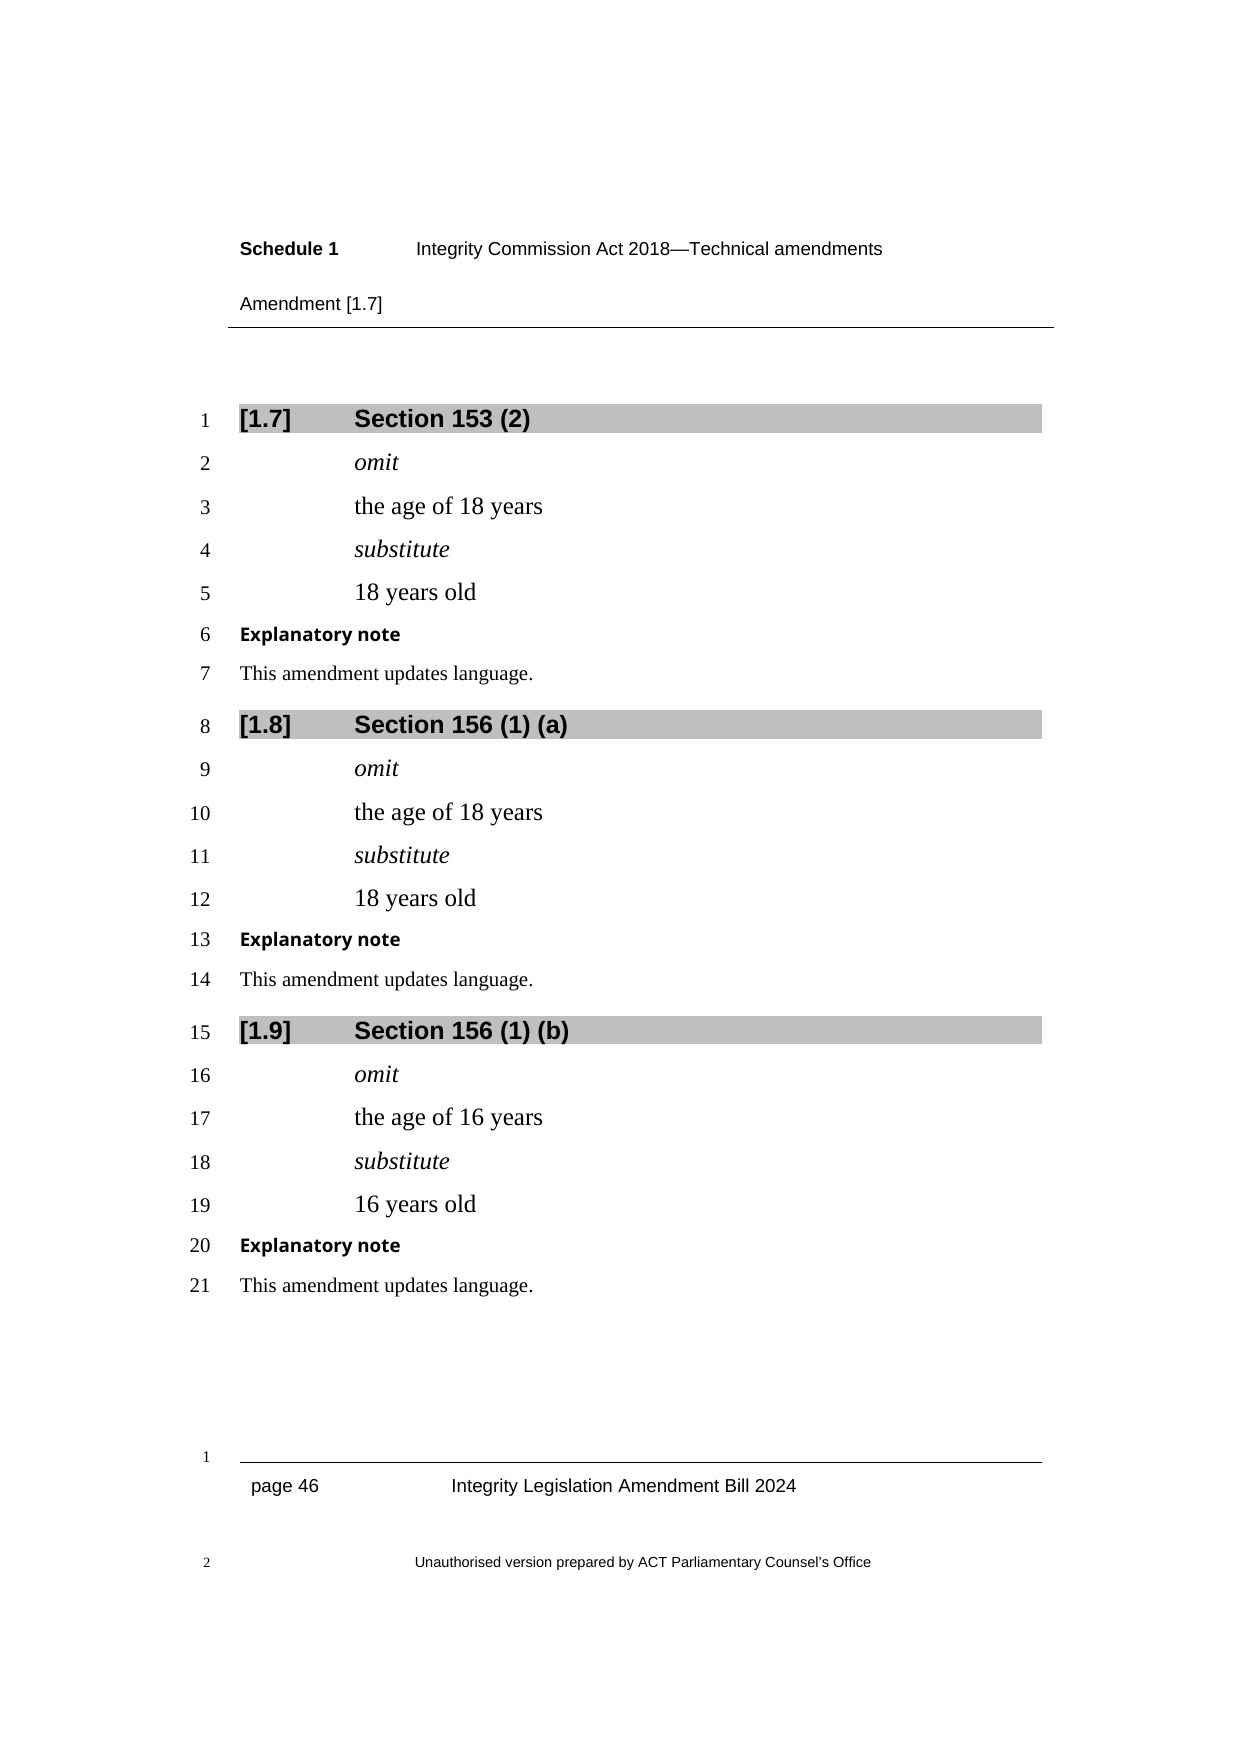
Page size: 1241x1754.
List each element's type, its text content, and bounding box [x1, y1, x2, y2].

text 18 years old [354, 883, 1042, 912]
subtitle Explanatory note [239, 1232, 1042, 1258]
text [1.8] Section 156 (1) (a) [239, 710, 1042, 739]
text substitute [354, 840, 1042, 869]
text 16 years old [354, 1189, 1042, 1218]
text omit [354, 1059, 1042, 1088]
text substitute [354, 1146, 1042, 1174]
subtitle Explanatory note [239, 927, 1042, 952]
text [1.9] Section 156 (1) (b) [239, 1016, 1042, 1044]
text the age of 16 years [354, 1102, 1042, 1131]
text substitute [354, 534, 1042, 563]
text the age of 18 years [354, 491, 1042, 519]
text omit [354, 753, 1042, 782]
text omit [354, 447, 1042, 476]
text This amendment updates language. [239, 967, 1042, 991]
text [1.7] Section 153 (2) [239, 404, 1042, 433]
text This amendment updates language. [239, 1273, 1042, 1297]
text 18 years old [354, 577, 1042, 606]
subtitle Explanatory note [239, 621, 1042, 646]
text This amendment updates language. [239, 661, 1042, 685]
text the age of 18 years [354, 797, 1042, 825]
